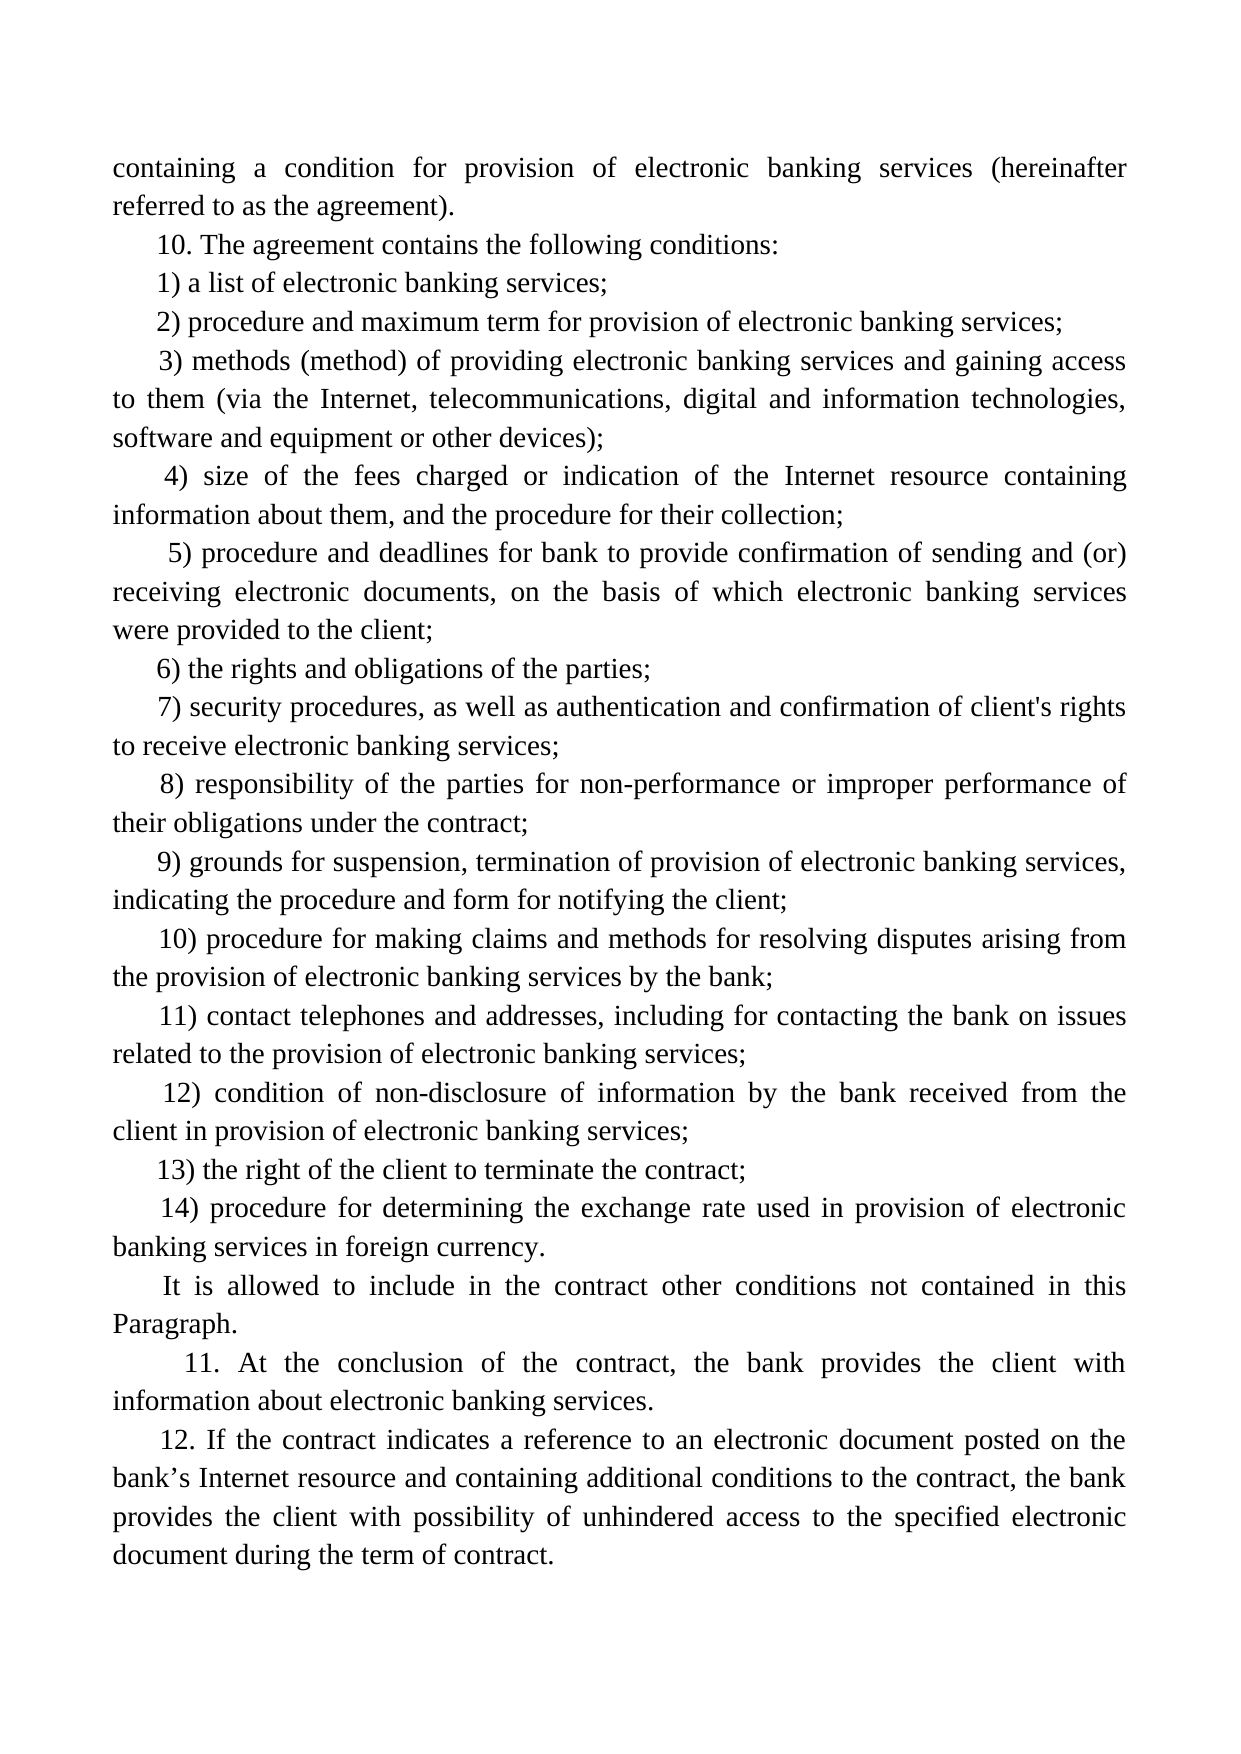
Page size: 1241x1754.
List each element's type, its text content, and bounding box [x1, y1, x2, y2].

text 6) the rights and obligations of the parties; [112, 651, 1128, 684]
text 1) a list of electronic banking services; [112, 266, 1128, 299]
text 14) procedure for determining the exchange rate used in provision of electronic banking services in foreign currency. [112, 1191, 1128, 1263]
text 10. The agreement contains the following conditions: [112, 227, 1128, 261]
text 12. If the contract indicates a reference to an electronic document posted on the bank’s Internet resource and containing additional conditions to the contract, the bank provides the client with possibility of unhindered access to the specified electronic document during the term of contract. [112, 1422, 1128, 1571]
text 4) size of the fees charged or indication of the Internet resource containing information about them, and the procedure for their collection; [112, 458, 1128, 530]
text 5) procedure and deadlines for bank to provide confirmation of sending and (or) receiving electronic documents, on the basis of which electronic banking services were provided to the client; [112, 535, 1128, 646]
text 8) responsibility of the parties for non-performance or improper performance of their obligations under the contract; [112, 767, 1128, 839]
text 3) methods (method) of providing electronic banking services and gaining access to them (via the Internet, telecommunications, digital and information technologies, software and equipment or other devices); [112, 343, 1128, 453]
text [112, 150, 1128, 222]
text It is allowed to include in the contract other conditions not contained in this Paragraph. [112, 1268, 1128, 1340]
text 10) procedure for making claims and methods for resolving disputes arising from the provision of electronic banking services by the bank; [112, 921, 1128, 993]
text 2) procedure and maximum term for provision of electronic banking services; [112, 304, 1128, 338]
text 7) security procedures, as well as authentication and confirmation of client's rights to receive electronic banking services; [112, 689, 1128, 762]
text 12) condition of non-disclosure of information by the bank received from the client in provision of electronic banking services; [112, 1075, 1128, 1147]
text 9) grounds for suspension, termination of provision of electronic banking services, indicating the procedure and form for notifying the client; [112, 844, 1128, 916]
text 11) contact telephones and addresses, including for contacting the bank on issues related to the provision of electronic banking services; [112, 998, 1128, 1070]
text 13) the right of the client to terminate the contract; [112, 1152, 1128, 1186]
text 11. At the conclusion of the contract, the bank provides the client with information about electronic banking services. [112, 1345, 1128, 1417]
